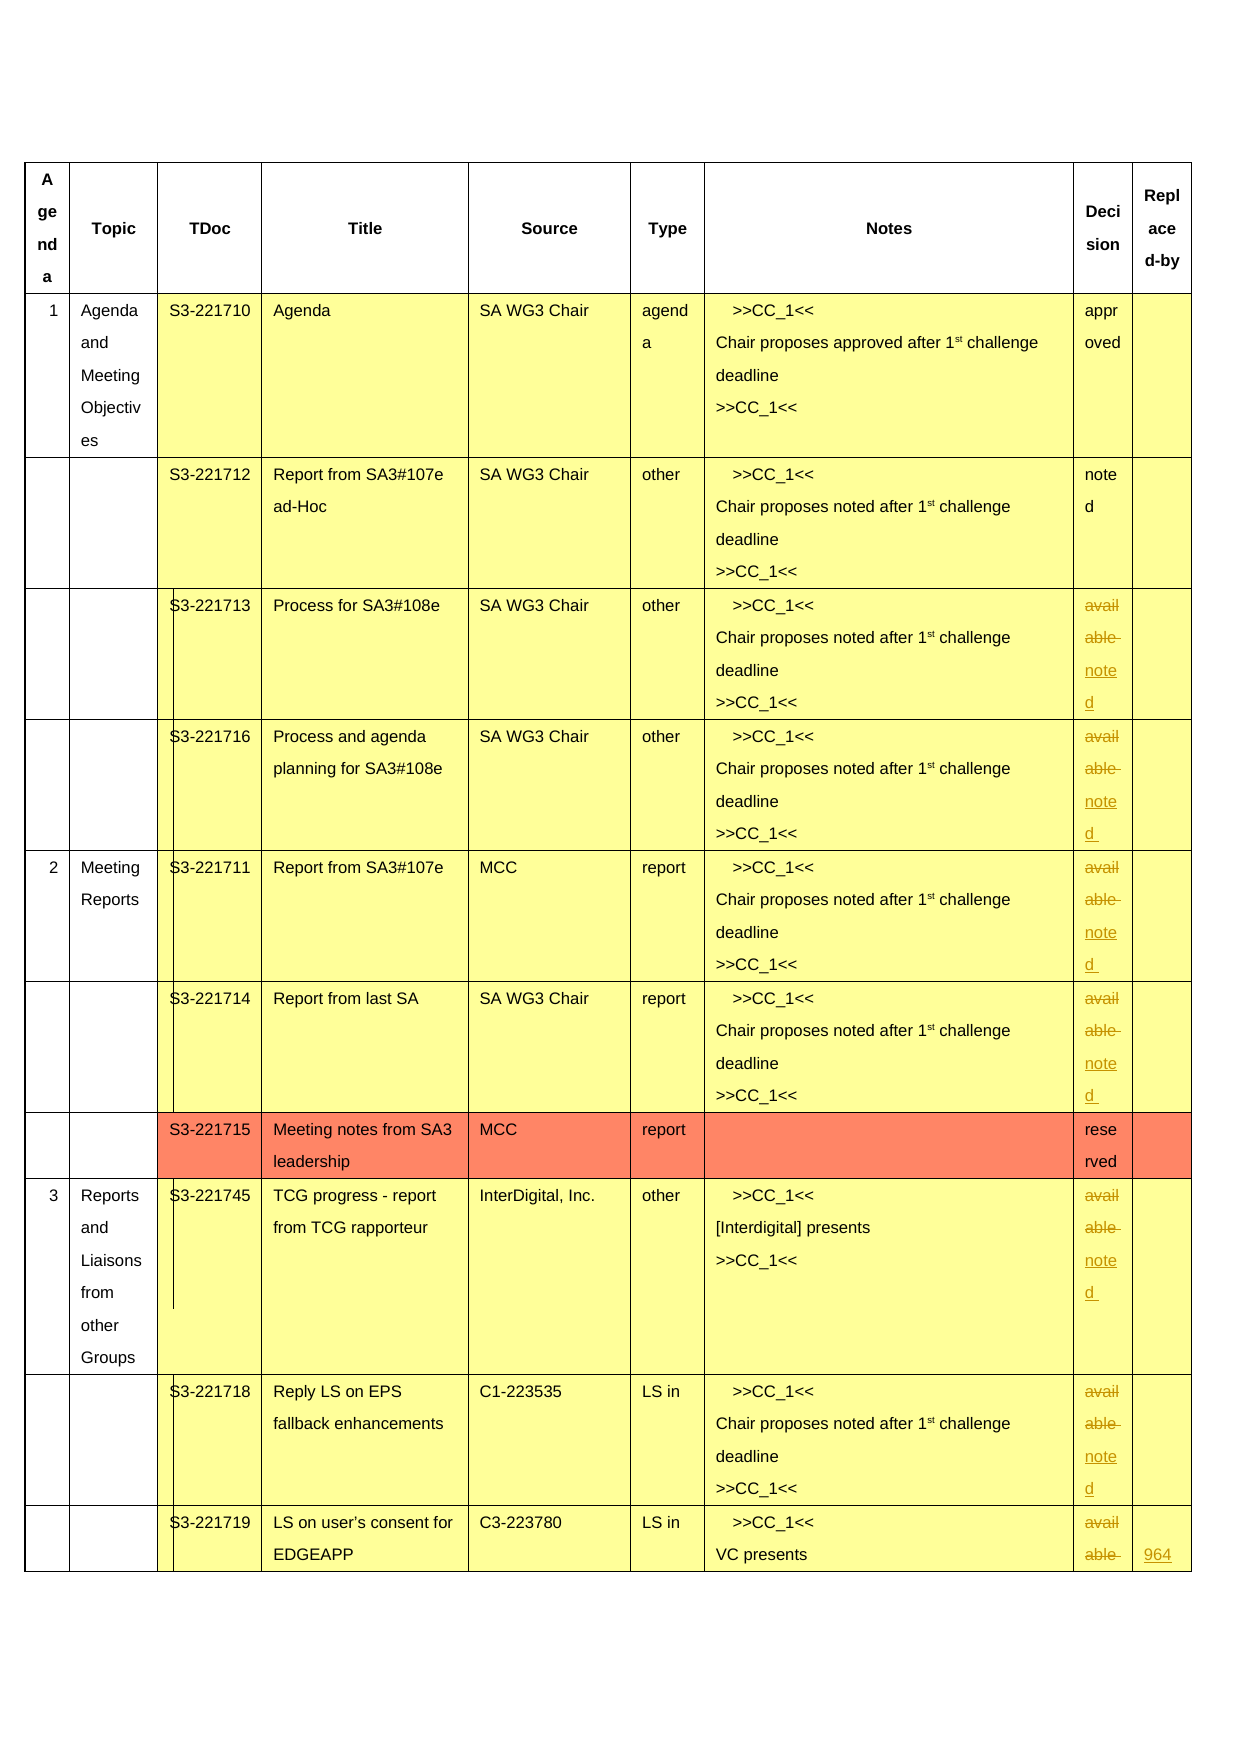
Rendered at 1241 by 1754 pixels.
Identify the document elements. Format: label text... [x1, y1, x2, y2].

table_header Source [469, 163, 630, 293]
table_cell TCG progress - report from TCG rapporteur [262, 1179, 468, 1374]
table_cell S3-221713 [158, 589, 173, 719]
table_cell agenda [631, 294, 704, 457]
table_cell [26, 982, 69, 1112]
table_cell LS in [631, 1375, 704, 1505]
table_cell C1-223535 [469, 1375, 630, 1505]
table_cell [1074, 1375, 1132, 1505]
table_cell Reply LS on EPS fallback enhancements [262, 1375, 468, 1505]
table_header Agenda [26, 163, 69, 293]
table_cell [1133, 589, 1191, 719]
table_cell other [631, 1179, 704, 1374]
table_cell [26, 589, 69, 719]
table_cell other [631, 589, 704, 719]
table_cell Process for SA3#108e [262, 589, 468, 719]
table_cell >>CC_1<< Chair proposes noted after 1st challenge deadline >>CC_1<< [705, 851, 1073, 981]
table_cell 1 [26, 294, 69, 457]
table_cell >>CC_1<< Chair proposes noted after 1st challenge deadline >>CC_1<< [705, 982, 1073, 1112]
table_cell [26, 1375, 69, 1505]
table_cell InterDigital, Inc. [469, 1179, 630, 1374]
table_header Type [631, 163, 704, 293]
table_cell S3-221710 [158, 294, 261, 457]
table_cell S3-221711 [174, 851, 261, 981]
table_cell SA WG3 Chair [469, 982, 630, 1112]
table_cell [1074, 851, 1132, 981]
table_cell report [631, 1113, 704, 1178]
table_cell approved [1074, 294, 1132, 457]
table_cell [1133, 294, 1191, 457]
table_header Notes [705, 163, 1073, 293]
table_cell [26, 1113, 69, 1178]
table_cell report [631, 851, 704, 981]
table_cell [1074, 720, 1132, 850]
table_cell SA WG3 Chair [469, 720, 630, 850]
table_cell [70, 458, 157, 588]
table_cell [26, 720, 69, 850]
table_cell report [631, 982, 704, 1112]
table_cell noted [1074, 458, 1132, 588]
table_cell >>CC_1<< Chair proposes noted after 1st challenge deadline >>CC_1<< [705, 589, 1073, 719]
table_cell Process and agenda planning for SA3#108e [262, 720, 468, 850]
table_cell >>CC_1<< Chair proposes approved after 1st challenge deadline >>CC_1<< [705, 294, 1073, 457]
table_cell [1074, 1506, 1132, 1571]
table_cell [705, 1113, 1073, 1178]
table_cell C3-223780 [469, 1506, 630, 1571]
table_cell S3-221714 [174, 982, 261, 1112]
table_cell >>CC_1<< Chair proposes noted after 1st challenge deadline >>CC_1<< [705, 720, 1073, 850]
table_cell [262, 1506, 468, 1571]
table_header Decision [1074, 163, 1132, 293]
table_cell [1133, 1506, 1191, 1571]
table_cell S3-221716 [174, 720, 261, 850]
table_cell LS in [631, 1506, 704, 1571]
table_cell [70, 982, 157, 1112]
table_cell >>CC_1<< [Interdigital] presents >>CC_1<< [705, 1179, 1073, 1374]
table_cell S3-221712 [158, 458, 261, 588]
table_cell 2 [26, 851, 69, 981]
table_cell [26, 458, 69, 588]
table_cell S3-221714 [158, 982, 173, 1112]
table_cell S3-221719 [174, 1506, 261, 1571]
table_cell S3-221718 [158, 1375, 173, 1505]
table_cell [1133, 1113, 1191, 1178]
table_cell other [631, 458, 704, 588]
table_cell [70, 1113, 157, 1178]
table_cell Agenda [262, 294, 468, 457]
table_cell MCC [469, 851, 630, 981]
table_cell [70, 1506, 157, 1571]
table_cell [1133, 458, 1191, 588]
table_cell S3-221745 [158, 1179, 261, 1374]
table_cell S3-221719 [158, 1506, 173, 1571]
table_cell [70, 1375, 157, 1505]
table_cell reserved [1074, 1113, 1132, 1178]
table_cell [1133, 851, 1191, 981]
table_cell S3-221718 [174, 1375, 261, 1505]
table_cell 3 [26, 1179, 69, 1374]
table_header TDoc [158, 163, 261, 293]
table_cell Agenda and Meeting Objectives [70, 294, 157, 457]
table_cell [1133, 982, 1191, 1112]
table_cell [1074, 589, 1132, 719]
table_cell [1074, 1179, 1132, 1374]
table_cell >>CC_1<< Chair proposes noted after 1st challenge deadline >>CC_1<< [705, 1375, 1073, 1505]
table_header Title [262, 163, 468, 293]
table_cell [1133, 1179, 1191, 1374]
table_cell S3-221715 [158, 1113, 261, 1178]
table_cell [1133, 1375, 1191, 1505]
table_cell S3-221711 [158, 851, 173, 981]
table_cell Report from SA3#107e ad-Hoc [262, 458, 468, 588]
table_cell [1133, 720, 1191, 850]
table_cell MCC [469, 1113, 630, 1178]
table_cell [705, 1506, 1073, 1571]
table_cell SA WG3 Chair [469, 458, 630, 588]
table_cell [70, 589, 157, 719]
table_cell Report from SA3#107e [262, 851, 468, 981]
table_cell S3-221713 [174, 589, 261, 719]
table_cell Reports and Liaisons from other Groups [70, 1179, 157, 1374]
table_cell S3-221716 [158, 720, 173, 850]
table_header Replaced-by [1133, 163, 1191, 293]
table_cell >>CC_1<< Chair proposes noted after 1st challenge deadline >>CC_1<< [705, 458, 1073, 588]
table_header Topic [70, 163, 157, 293]
table_cell Meeting Reports [70, 851, 157, 981]
table_cell [26, 1506, 69, 1571]
table_cell Meeting notes from SA3 leadership [262, 1113, 468, 1178]
table_cell SA WG3 Chair [469, 294, 630, 457]
table_cell Report from last SA [262, 982, 468, 1112]
table_cell SA WG3 Chair [469, 589, 630, 719]
table_cell [1074, 982, 1132, 1112]
table_cell [70, 720, 157, 850]
table_cell other [631, 720, 704, 850]
